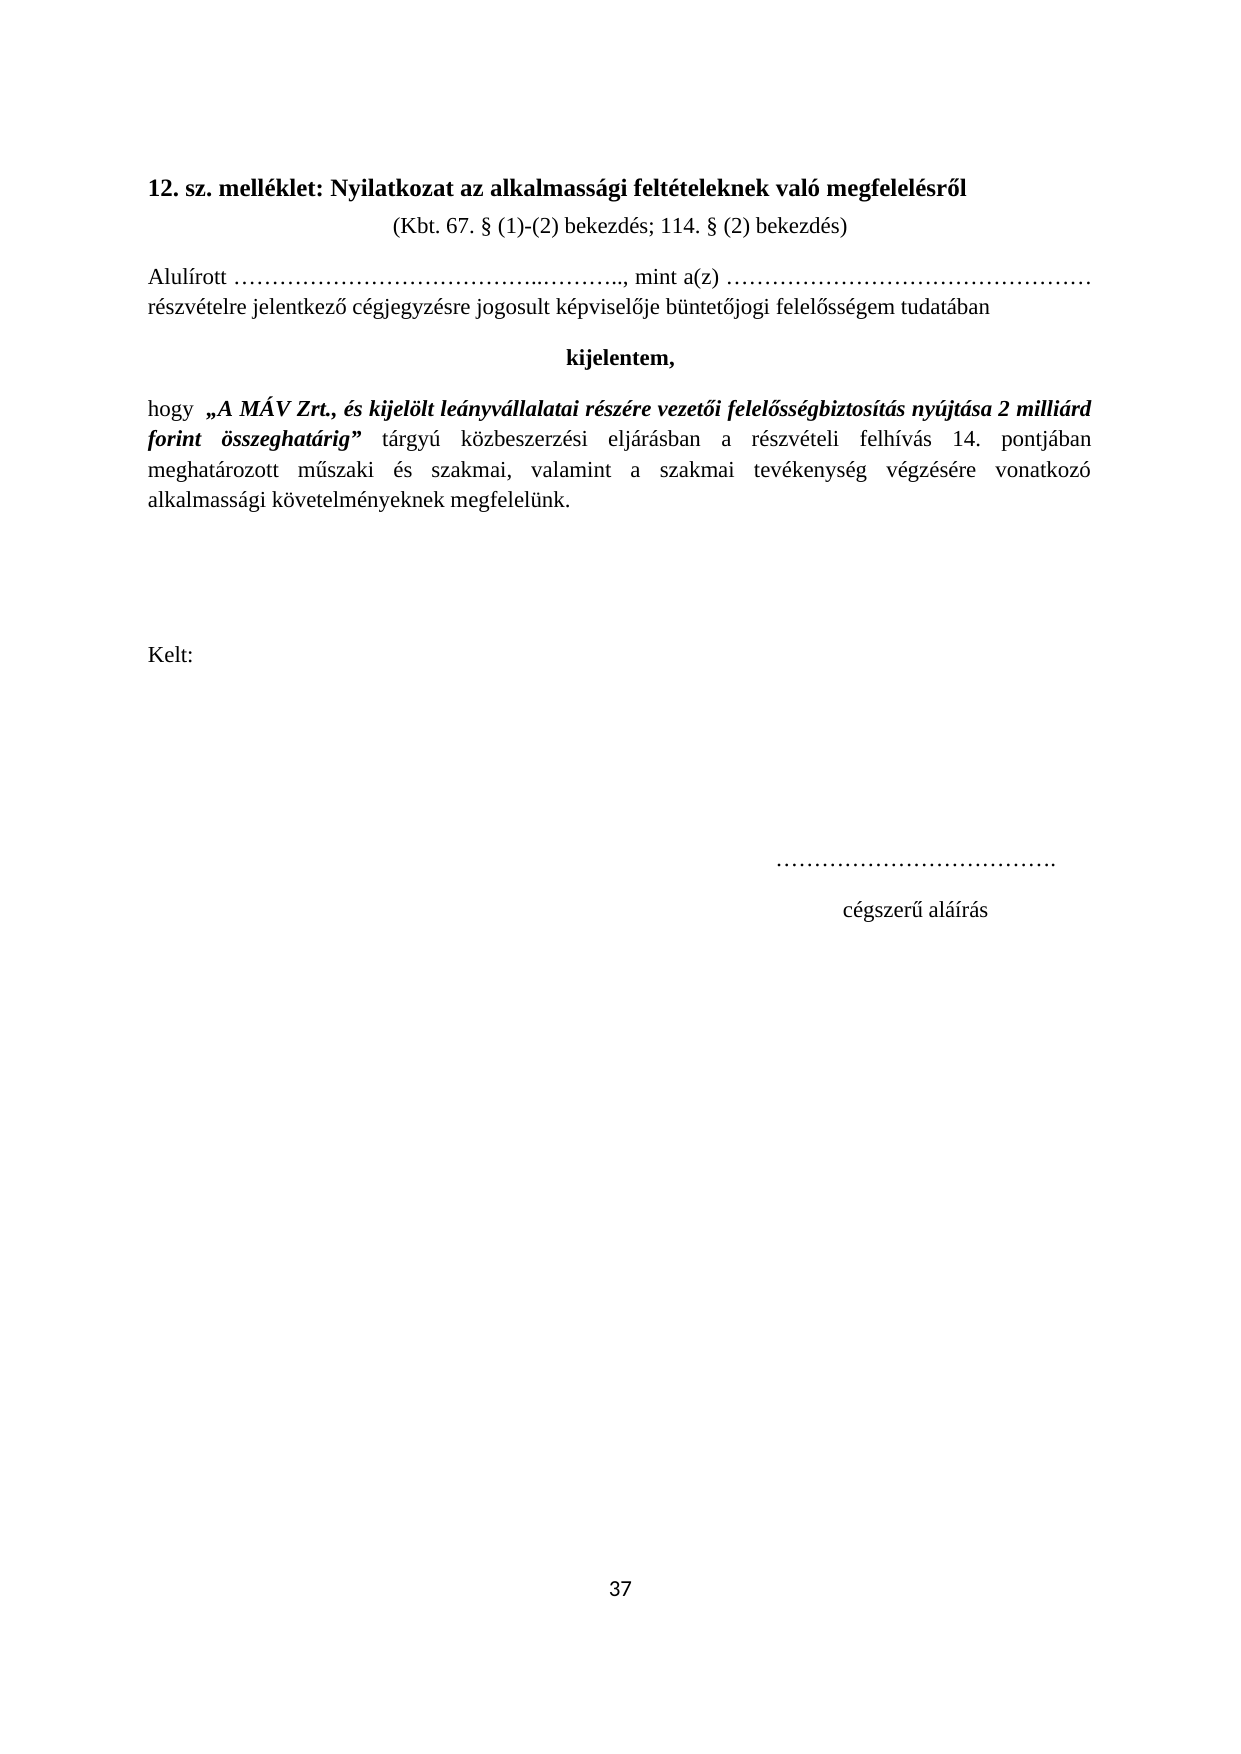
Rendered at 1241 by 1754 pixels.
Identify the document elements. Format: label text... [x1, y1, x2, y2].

subtitle 12. sz. melléklet: Nyilatkozat az alkalmassági feltételeknek való megfelelésről [148, 173, 1092, 201]
text ………………………………. [148, 845, 1092, 872]
text Alulírott …………………………………..……….., mint a(z) ………………………………………… részvételre jelentkező cégjegyzésre jogosult képviselője büntetőjogi felelősségem tudatában [148, 263, 1092, 319]
text hogy „A MÁV Zrt., és kijelölt leányvállalatai részére vezetői felelősségbiztosítás nyújtása 2 milliárd forint összeghatárig” tárgyú közbeszerzési eljárásban a részvételi felhívás 14. pontjában meghatározott műszaki és szakmai, valamint a szakmai tevékenység végzésére vonatkozó alkalmassági követelményeknek megfelelünk. [148, 395, 1092, 512]
text Kelt: [148, 641, 1092, 667]
text (Kbt. 67. § (1)-(2) bekezdés; 114. § (2) bekezdés) [148, 212, 1092, 238]
text cégszerű aláírás [148, 896, 1092, 923]
text kijelentem, [148, 344, 1092, 371]
